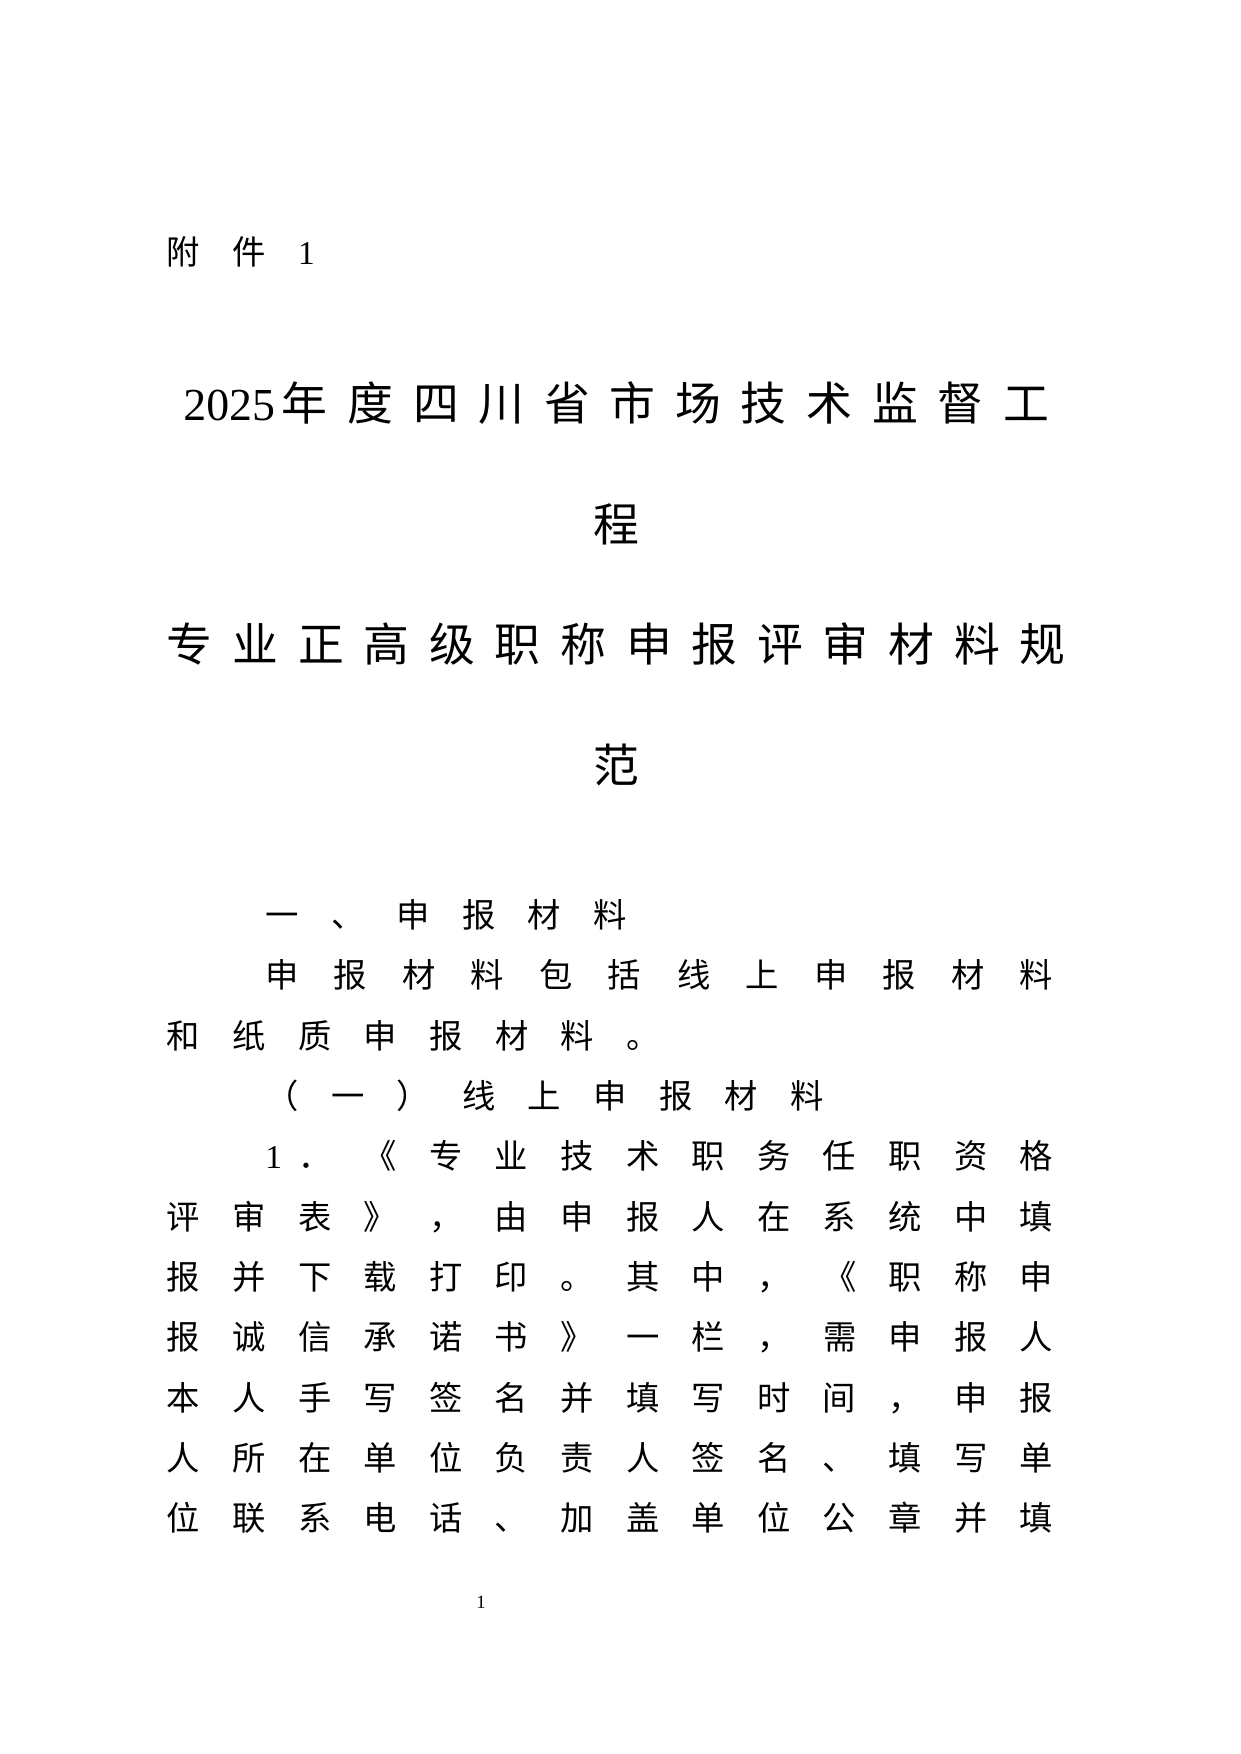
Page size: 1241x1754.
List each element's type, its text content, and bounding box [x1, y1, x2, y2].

text 附件1 [167, 219, 1085, 280]
text 申报材料包括线上申报材料和纸质申报材料。 [167, 943, 1085, 1064]
text （一）线上申报材料 [167, 1064, 1085, 1124]
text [167, 1124, 1085, 1546]
text 2025年度四川省市场技术监督工程 [167, 340, 1085, 581]
text 一、申报材料 [233, 883, 1085, 943]
text 专业正高级职称申报评审材料规范 [167, 581, 1085, 823]
